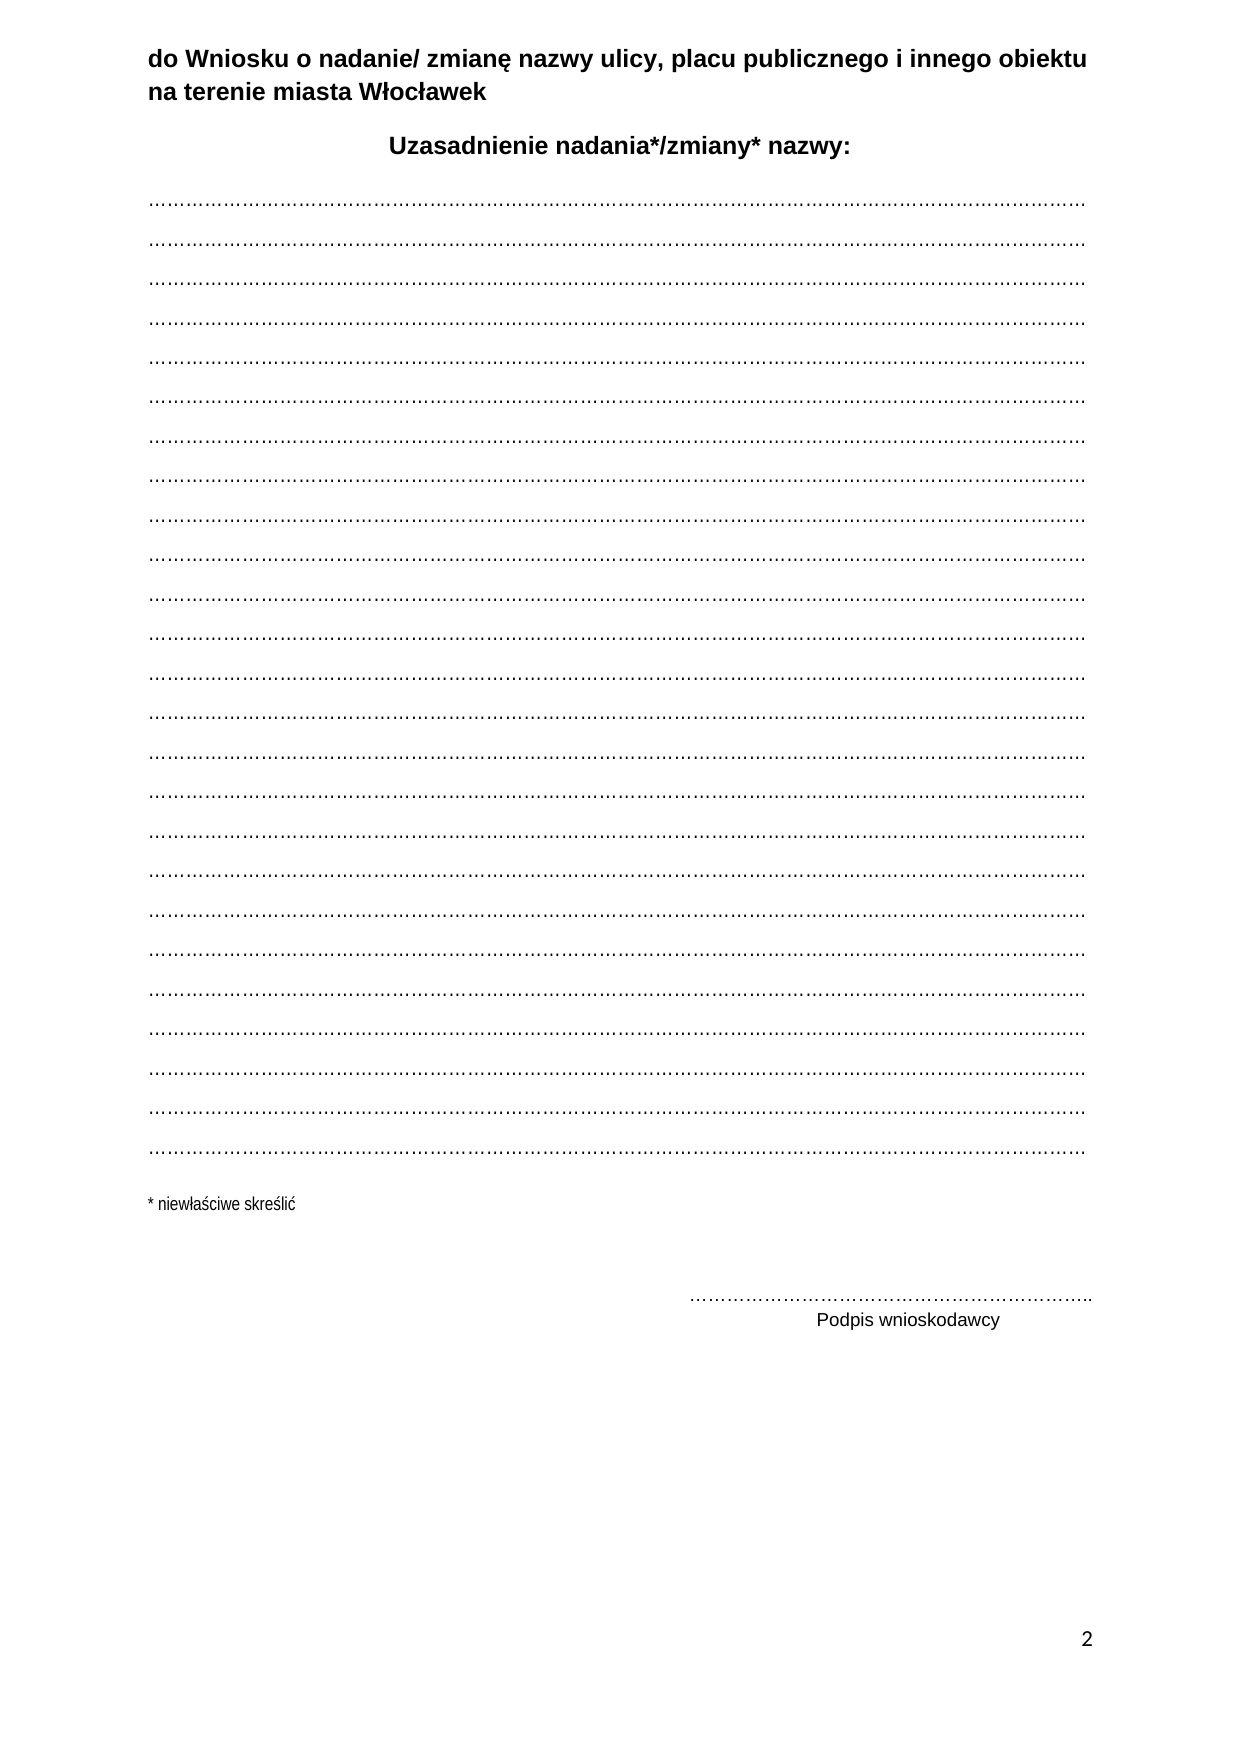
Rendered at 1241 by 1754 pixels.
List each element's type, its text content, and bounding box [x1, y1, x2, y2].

text Uzasadnienie nadania*/zmiany* nazwy: [148, 131, 1092, 160]
text Podpis wnioskodawcy [724, 1309, 1092, 1331]
text do Wniosku o nadanie/ zmianę nazwy ulicy, placu publicznego i innego obiektu na terenie miasta Włocławek [148, 44, 1092, 106]
text ……………………………………………………….. [148, 1284, 1092, 1306]
text …………………………………………………………………………………………………………………………………………………………………………………………………………………………………………………………………………………………………………………………………………………………………………………………………………………………………………………………………………………………………………………………………………………………………………………………………………………………………………………………………………………………………………………………………………………………………………………………………………………………………………………………………………………………………………………………………………………………………………………………………………………………………………………………………………………………………………………………………………………………………………………………………………………………………………………………………………………………………………………………………………………………………………………………………………………………………………………………………………………………………………………………………………………………………………………………………………………………………………………………………………………………………………………………………………………………………………………………………………………………………………………………………………………………………………………………………………………………………………………………………………………………………………………………………………………………………………………………………………………………………………………………………………………………………………………………………………………………………………………………………………………………………………………………………………………………………………………………………………………………………………………………………………………………………………………………………………………………………………………………………………………………………………………………………………………………………………………………………………………………………………………………………………………………………………………………………………………………………………………………………………………………………………………………………………………………………………………………………………………………………………………………………………………………………………………………………………………………………………………………………………………………………………………………………………………………………………………………………… [148, 185, 1092, 1159]
text * niewłaściwe skreślić [148, 1193, 1092, 1214]
